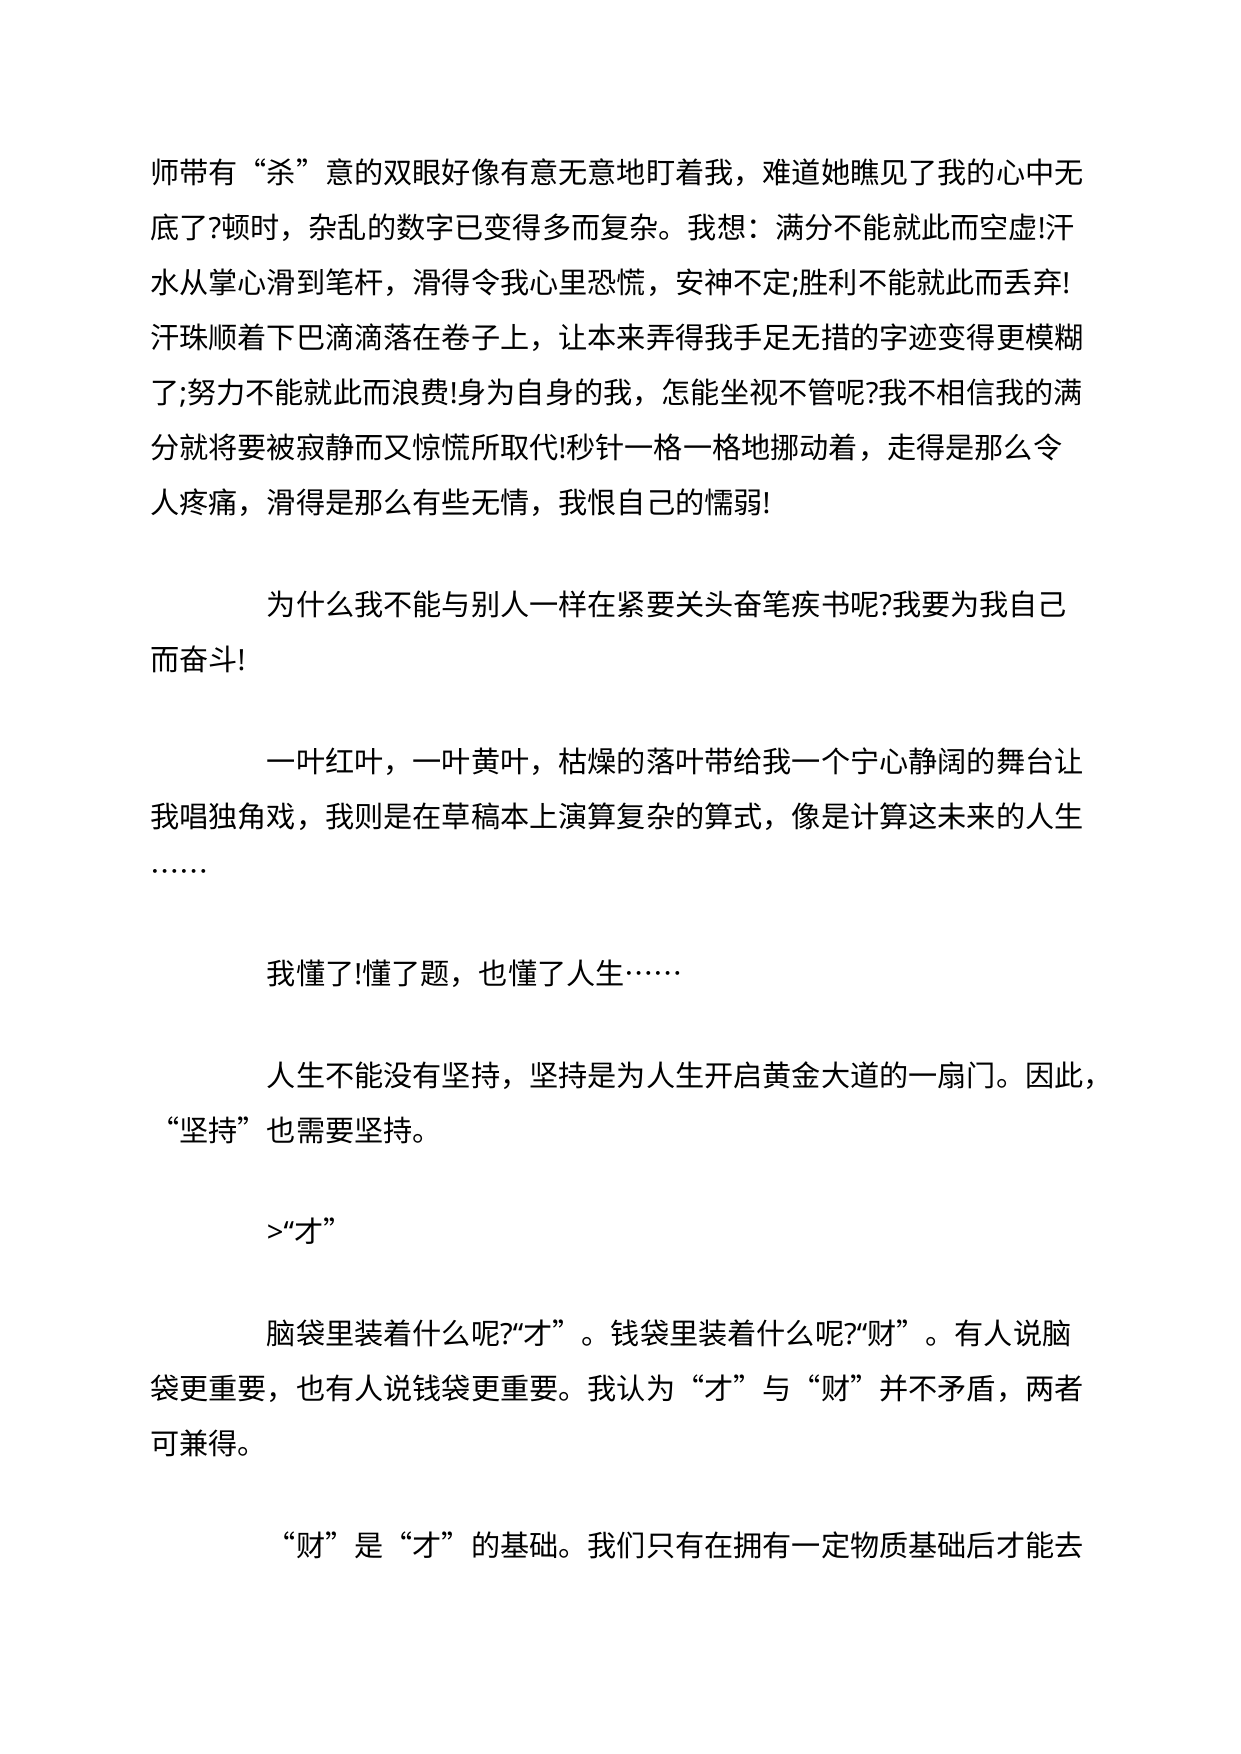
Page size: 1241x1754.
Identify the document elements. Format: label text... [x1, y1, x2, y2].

text 一叶红叶，一叶黄叶，枯燥的落叶带给我一个宁心静阔的舞台让我唱独角戏，我则是在草稿本上演算复杂的算式，像是计算这未来的人生…… [150, 739, 1090, 891]
text 我懂了!懂了题，也懂了人生…… [150, 950, 1090, 993]
text 为什么我不能与别人一样在紧要关头奋笔疾书呢?我要为我自己而奋斗! [150, 582, 1090, 679]
text >“才” [150, 1209, 1090, 1251]
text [150, 1523, 1090, 1565]
text 脑袋里装着什么呢?“才”。钱袋里装着什么呢?“财”。有人说脑袋更重要，也有人说钱袋更重要。我认为“才”与“财”并不矛盾，两者可兼得。 [150, 1311, 1090, 1463]
text 人生不能没有坚持，坚持是为人生开启黄金大道的一扇门。因此，“坚持”也需要坚持。 [150, 1052, 1090, 1149]
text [150, 150, 1090, 522]
